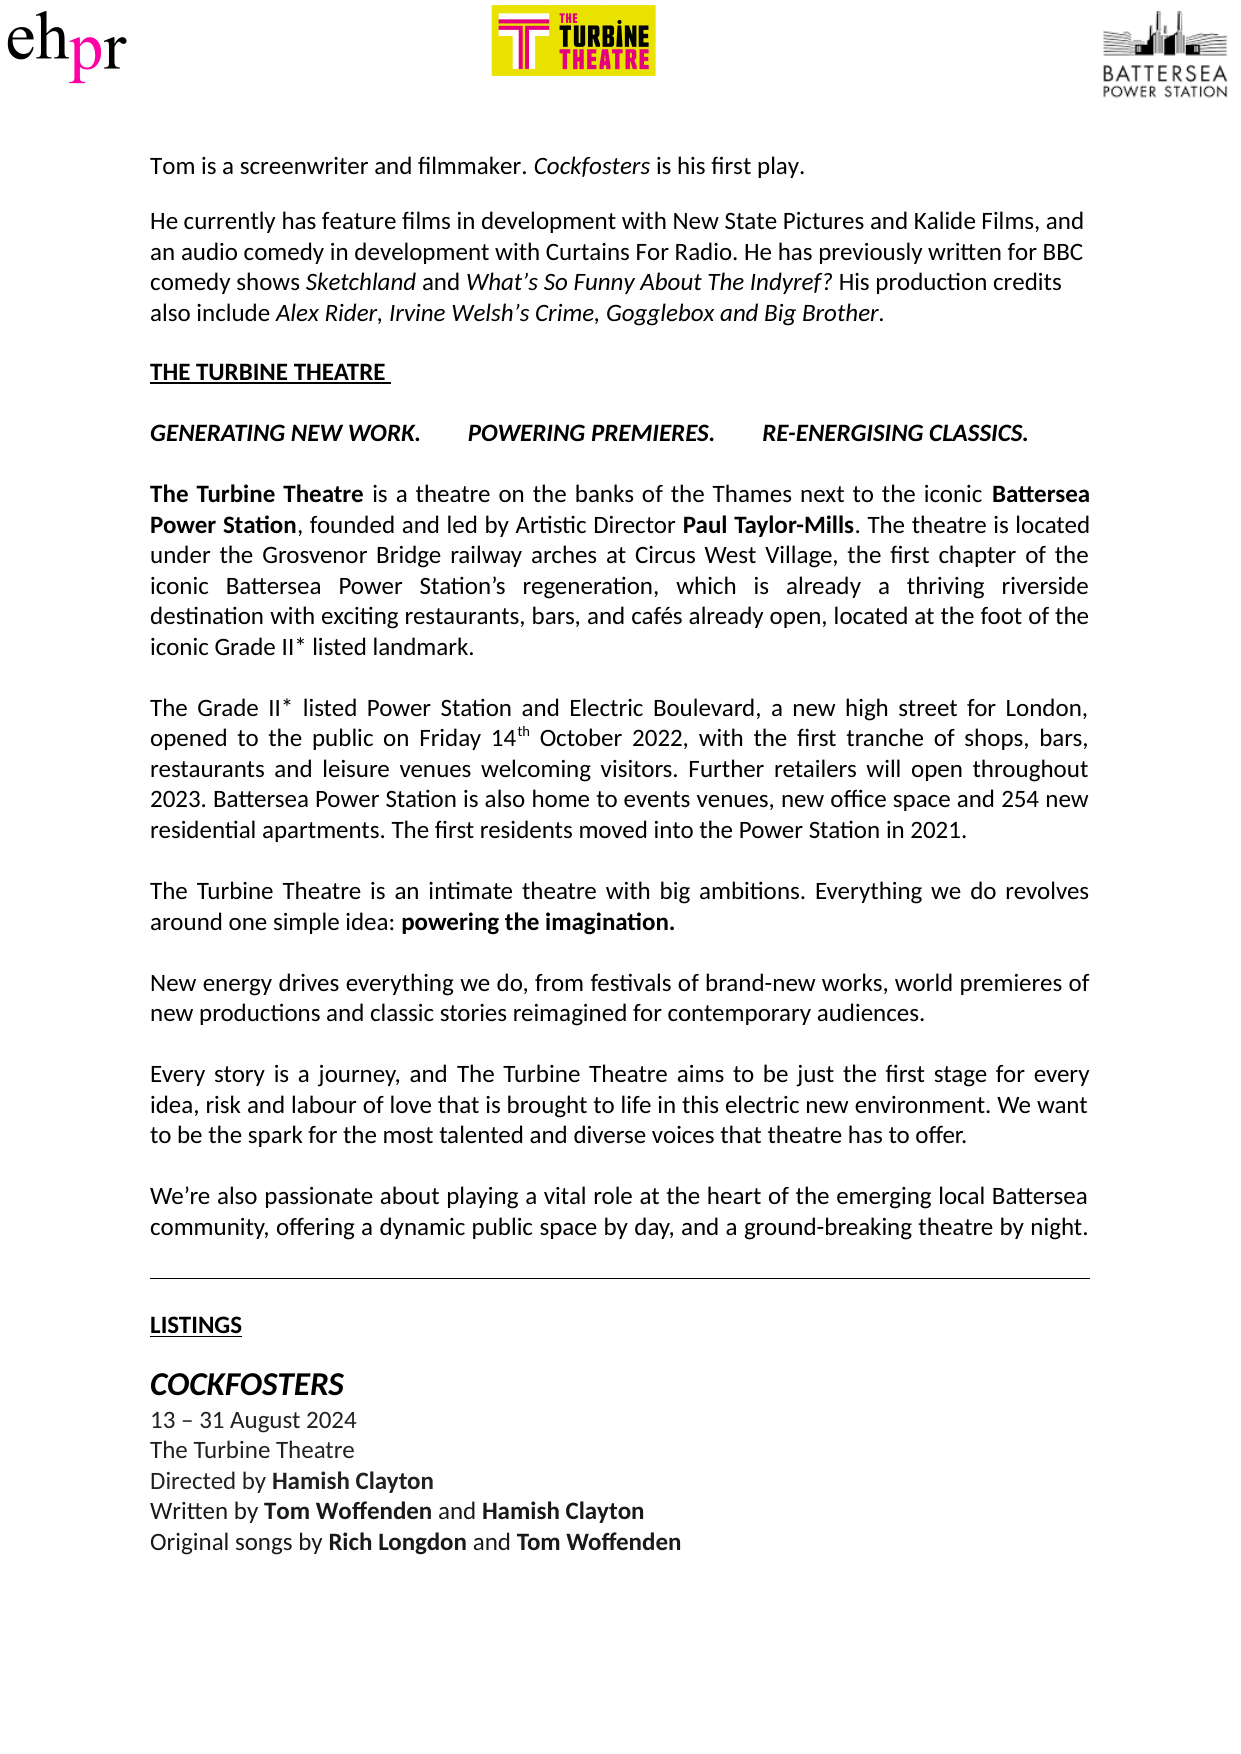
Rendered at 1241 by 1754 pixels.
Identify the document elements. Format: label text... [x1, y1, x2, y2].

text COCKFOSTERS 13 – 31 August 2024 The Turbine Theatre Directed by Hamish Clayton Written by Tom Woffenden and Hamish Clayton Original songs by Rich Longdon and Tom Woffenden [150, 1363, 1090, 1556]
picture [491, 5, 656, 76]
text Every story is a journey, and The Turbine Theatre aims to be just the first stage for every idea, risk and labour of love that is brought to life in this electric new environment. We want to be the spark for the most talented and diverse voices that theatre has to offer. [150, 1058, 1090, 1150]
text The Turbine Theatre is an intimate theatre with big ambitions. Everything we do revolves around one simple idea: powering the imagination. [150, 875, 1090, 936]
text LISTINGS [150, 1279, 1090, 1340]
text GENERATING NEW WORK. POWERING PREMIERES. RE-ENERGISING CLASSICS. [150, 417, 1090, 448]
text THE TURBINE THEATRE [150, 356, 1090, 387]
picture [1090, 0, 1241, 130]
text New energy drives everything we do, from festivals of brand-new works, world premieres of new productions and classic stories reimagined for contemporary audiences. [150, 967, 1090, 1028]
text The Turbine Theatre is a theatre on the banks of the Thames next to the iconic Battersea Power Station, founded and led by Artistic Director Paul Taylor-Mills. The theatre is located under the Grosvenor Bridge railway arches at Circus West Village, the first chapter of the iconic Battersea Power Station’s regeneration, which is already a thriving riverside destination with exciting restaurants, bars, and cafés already open, located at the foot of the iconic Grade II* listed landmark. [150, 478, 1090, 662]
text We’re also passionate about playing a vital role at the heart of the emerging local Battersea community, offering a dynamic public space by day, and a ground-breaking theatre by night. [150, 1180, 1090, 1278]
text The Grade II* listed Power Station and Electric Boulevard, a new high street for London, opened to the public on Friday 14th October 2022, with the first tranche of shops, bars, restaurants and leisure venues welcoming visitors. Further retailers will open throughout 2023. Battersea Power Station is also home to events venues, new office space and 254 new residential apartments. The first residents moved into the Power Station in 2021. [150, 692, 1090, 845]
picture [1, 5, 133, 90]
text He currently has feature films in development with New State Pictures and Kalide Films, and an audio comedy in development with Curtains For Radio. He has previously written for BBC comedy shows Sketchland and What’s So Funny About The Indyref? His production credits also include Alex Rider, Irvine Welsh’s Crime, Gogglebox and Big Brother. [150, 206, 1090, 356]
text Tom is a screenwriter and filmmaker. Cockfosters is his first play. [150, 150, 1090, 181]
